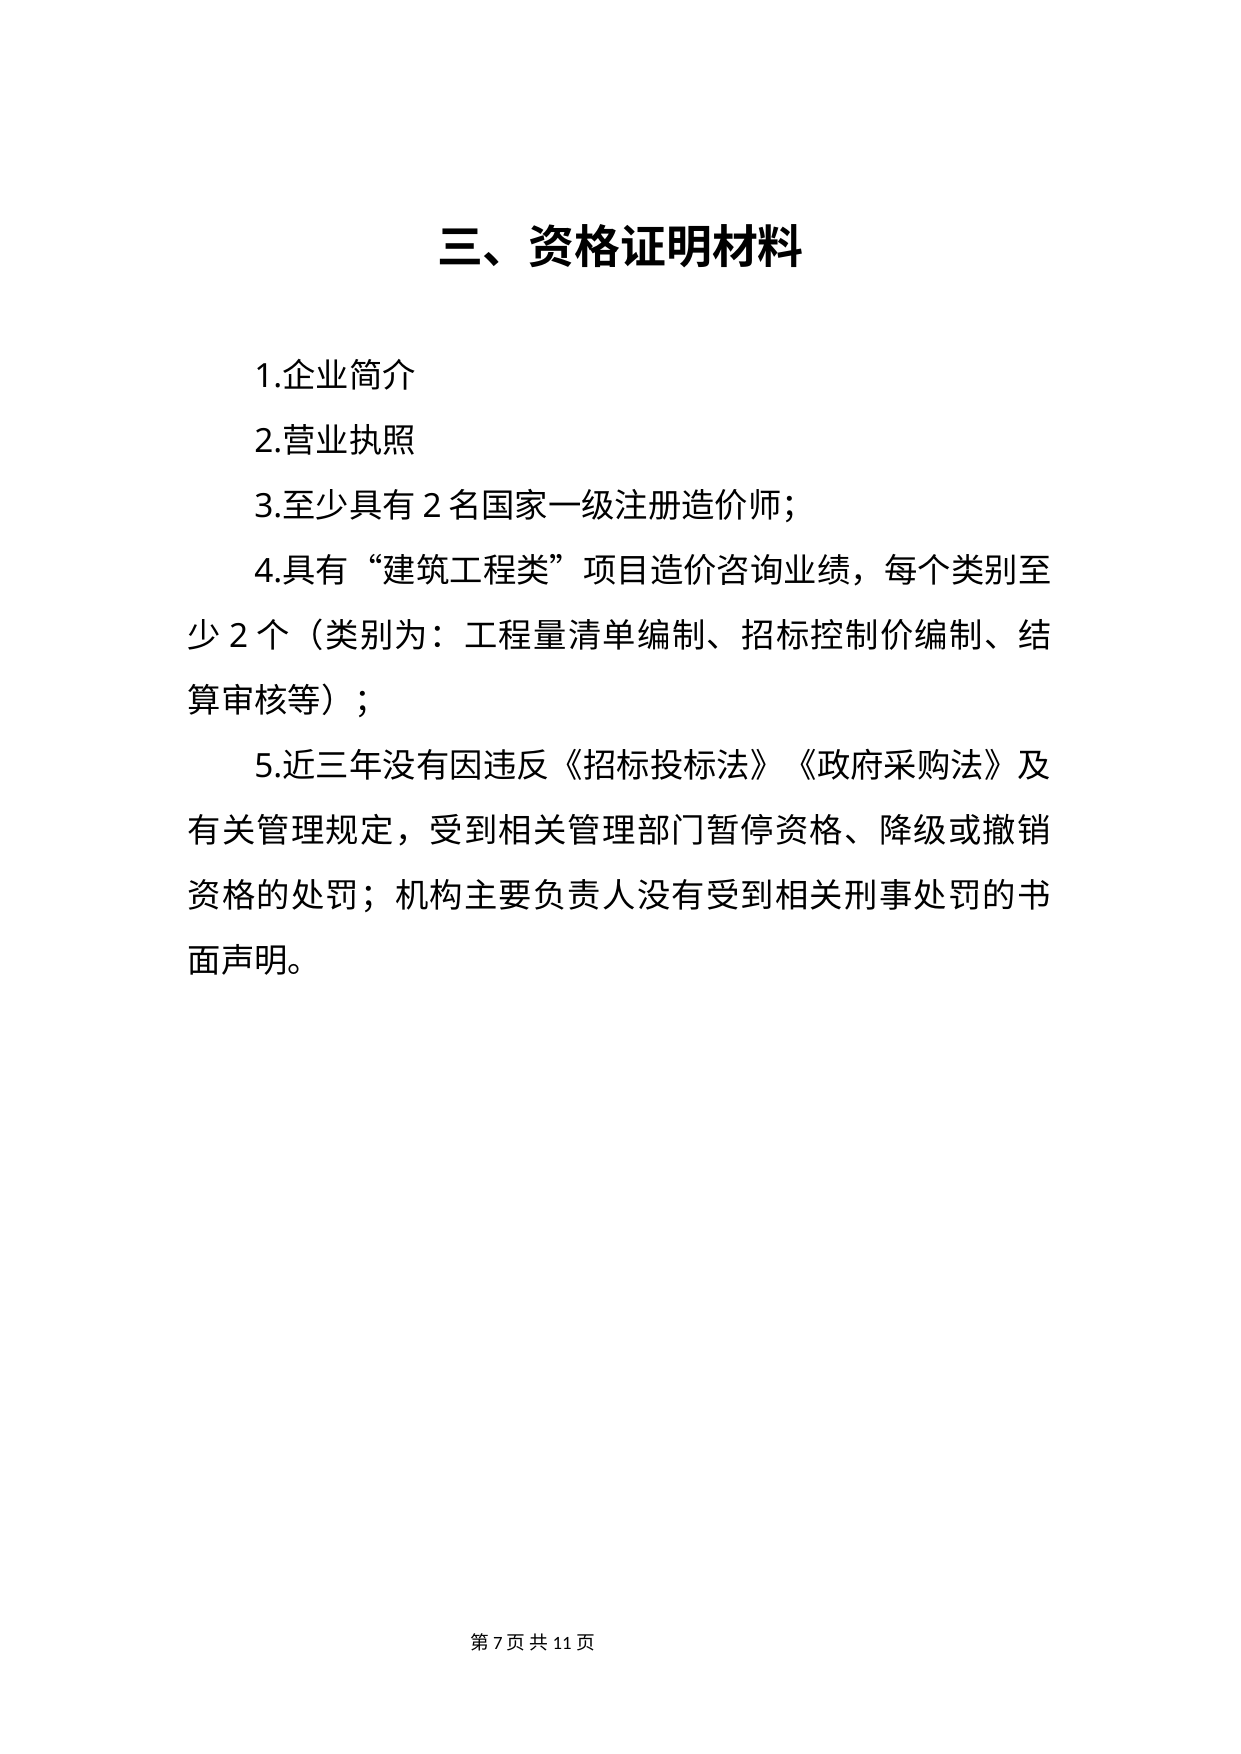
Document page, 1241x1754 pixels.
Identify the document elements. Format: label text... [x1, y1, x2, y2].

text 4.具有“建筑工程类”项目造价咨询业绩，每个类别至少2个（类别为：工程量清单编制、招标控制价编制、结算审核等）； [187, 536, 1053, 731]
text 5.近三年没有因违反《招标投标法》《政府采购法》及有关管理规定，受到相关管理部门暂停资格、降级或撤销资格的处罚；机构主要负责人没有受到相关刑事处罚的书面声明。 [187, 731, 1053, 991]
text 1.企业简介 [187, 341, 1053, 406]
text 3.至少具有2名国家一级注册造价师； [187, 471, 1053, 536]
text 2.营业执照 [187, 406, 1053, 471]
text 三、资格证明材料 [187, 194, 1053, 292]
